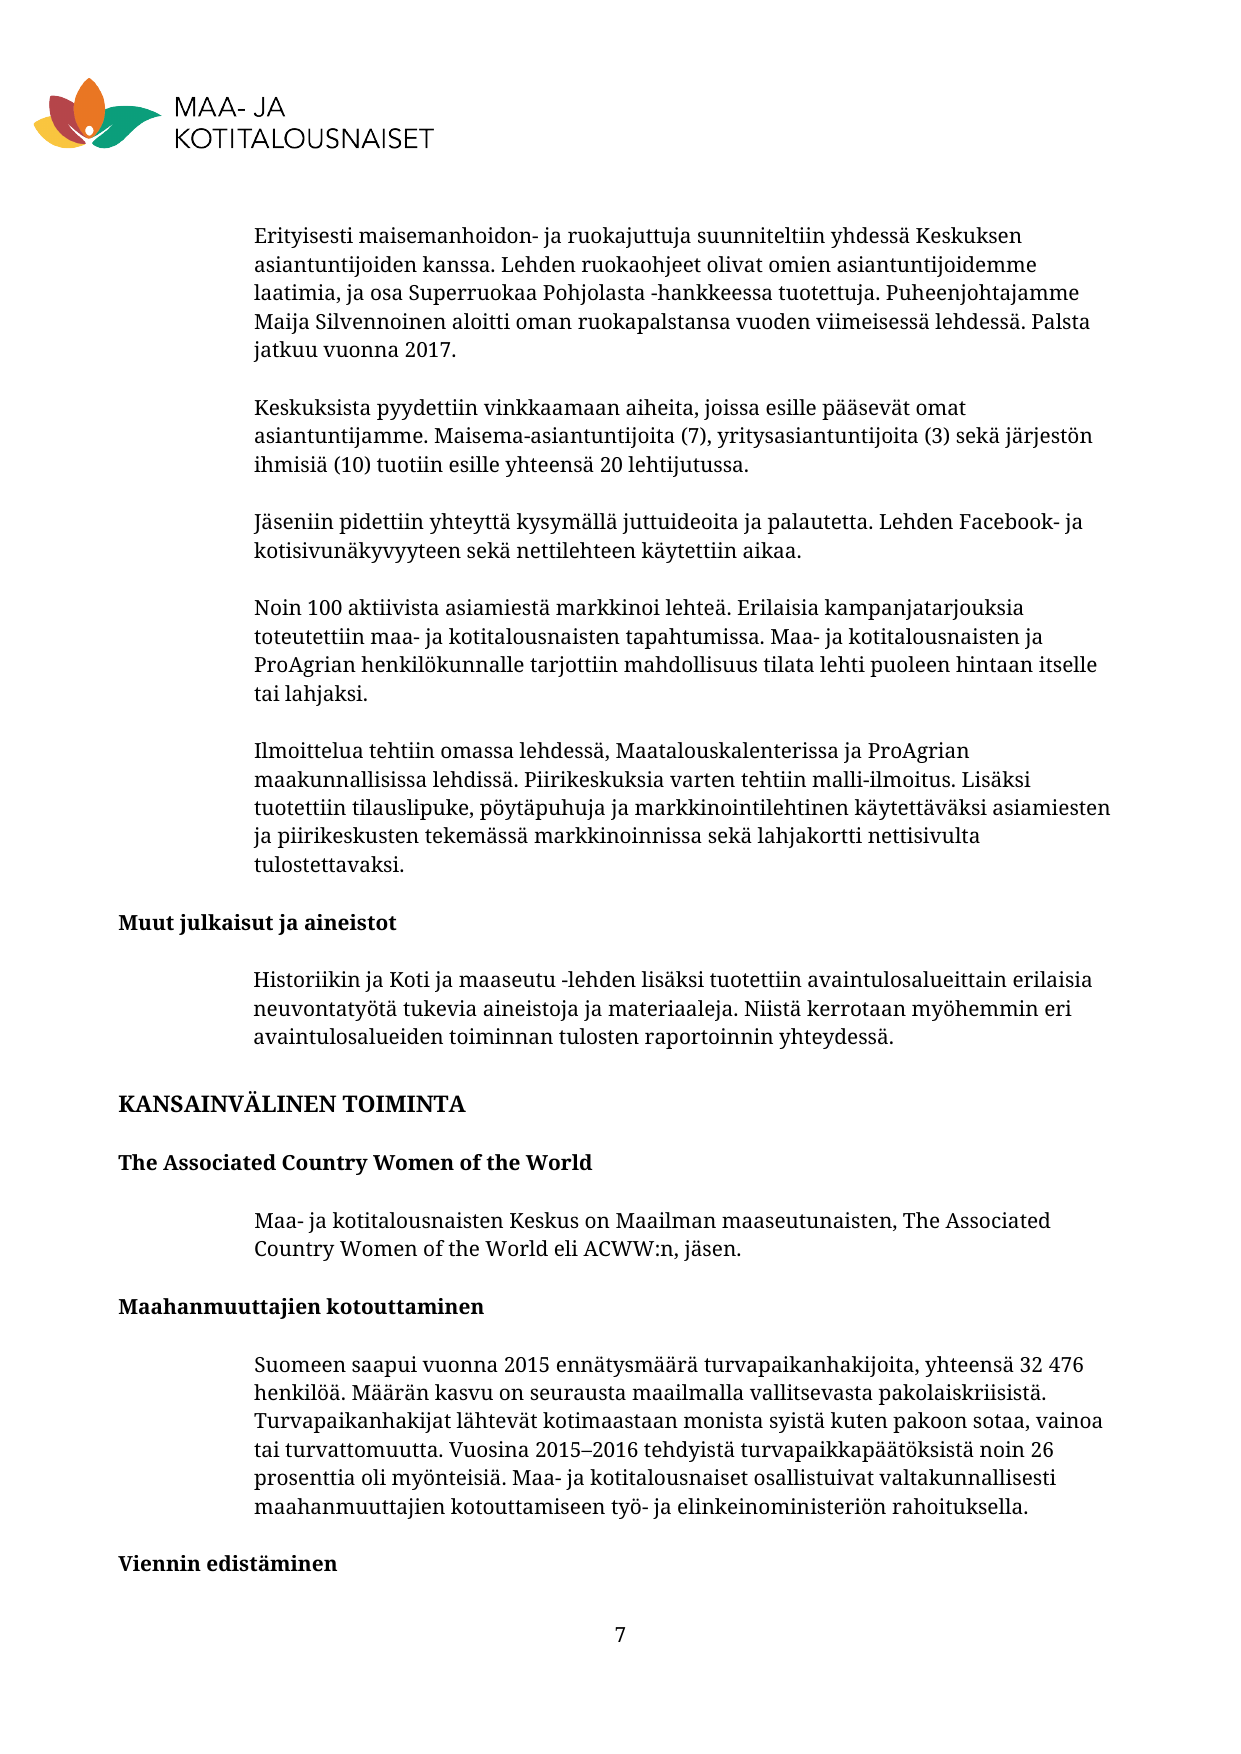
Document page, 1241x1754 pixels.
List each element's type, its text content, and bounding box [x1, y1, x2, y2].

text Erityisesti maisemanhoidon- ja ruokajuttuja suunniteltiin yhdessä Keskuksen asiantuntijoiden kanssa. Lehden ruokaohjeet olivat omien asiantuntijoidemme laatimia, ja osa Superruokaa Pohjolasta -hankkeessa tuotettuja. Puheenjohtajamme Maija Silvennoinen aloitti oman ruokapalstansa vuoden viimeisessä lehdessä. Palsta jatkuu vuonna 2017. [254, 221, 1122, 364]
text Maa- ja kotitalousnaisten Keskus on Maailman maaseutunaisten, The Associated Country Women of the World eli ACWW:n, jäsen. [254, 1206, 1122, 1263]
text Suomeen saapui vuonna 2015 ennätysmäärä turvapaikanhakijoita, yhteensä 32 476 henkilöä. Määrän kasvu on seurausta maailmalla vallitsevasta pakolaiskriisistä. Turvapaikanhakijat lähtevät kotimaastaan monista syistä kuten pakoon sotaa, vainoa tai turvattomuutta. Vuosina 2015–2016 tehdyistä turvapaikkapäätöksistä noin 26 prosenttia oli myönteisiä. Maa- ja kotitalousnaiset osallistuivat valtakunnallisesti maahanmuuttajien kotouttamiseen työ- ja elinkeinoministeriön rahoituksella. [254, 1350, 1122, 1520]
text Jäseniin pidettiin yhteyttä kysymällä juttuideoita ja palautetta. Lehden Facebook- ja kotisivunäkyvyyteen sekä nettilehteen käytettiin aikaa. [254, 507, 1122, 564]
text Ilmoittelua tehtiin omassa lehdessä, Maatalouskalenterissa ja ProAgrian maakunnallisissa lehdissä. Piirikeskuksia varten tehtiin malli-ilmoitus. Lisäksi tuotettiin tilauslipuke, pöytäpuhuja ja markkinointilehtinen käytettäväksi asiamiesten ja piirikeskusten tekemässä markkinoinnissa sekä lahjakortti nettisivulta tulostettavaksi. [254, 736, 1122, 878]
text Viennin edistäminen [118, 1549, 1122, 1578]
picture [29, 72, 442, 155]
text Historiikin ja Koti ja maaseutu -lehden lisäksi tuotettiin avaintulosalueittain erilaisia neuvontatyötä tukevia aineistoja ja materiaaleja. Niistä kerrotaan myöhemmin eri avaintulosalueiden toiminnan tulosten raportoinnin yhteydessä. [253, 965, 1122, 1051]
text Maahanmuuttajien kotouttaminen [118, 1292, 1122, 1321]
subtitle KANSAINVÄLINEN TOIMINTA [118, 1088, 1122, 1119]
text Noin 100 aktiivista asiamiestä markkinoi lehteä. Erilaisia kampanjatarjouksia toteutettiin maa- ja kotitalousnaisten tapahtumissa. Maa- ja kotitalousnaisten ja ProAgrian henkilökunnalle tarjottiin mahdollisuus tilata lehti puoleen hintaan itselle tai lahjaksi. [254, 593, 1122, 707]
text The Associated Country Women of the World [118, 1148, 1122, 1177]
text Keskuksista pyydettiin vinkkaamaan aiheita, joissa esille pääsevät omat asiantuntijamme. Maisema-asiantuntijoita (7), yritysasiantuntijoita (3) sekä järjestön ihmisiä (10) tuotiin esille yhteensä 20 lehtijutussa. [254, 393, 1122, 478]
text Muut julkaisut ja aineistot [118, 908, 1122, 936]
